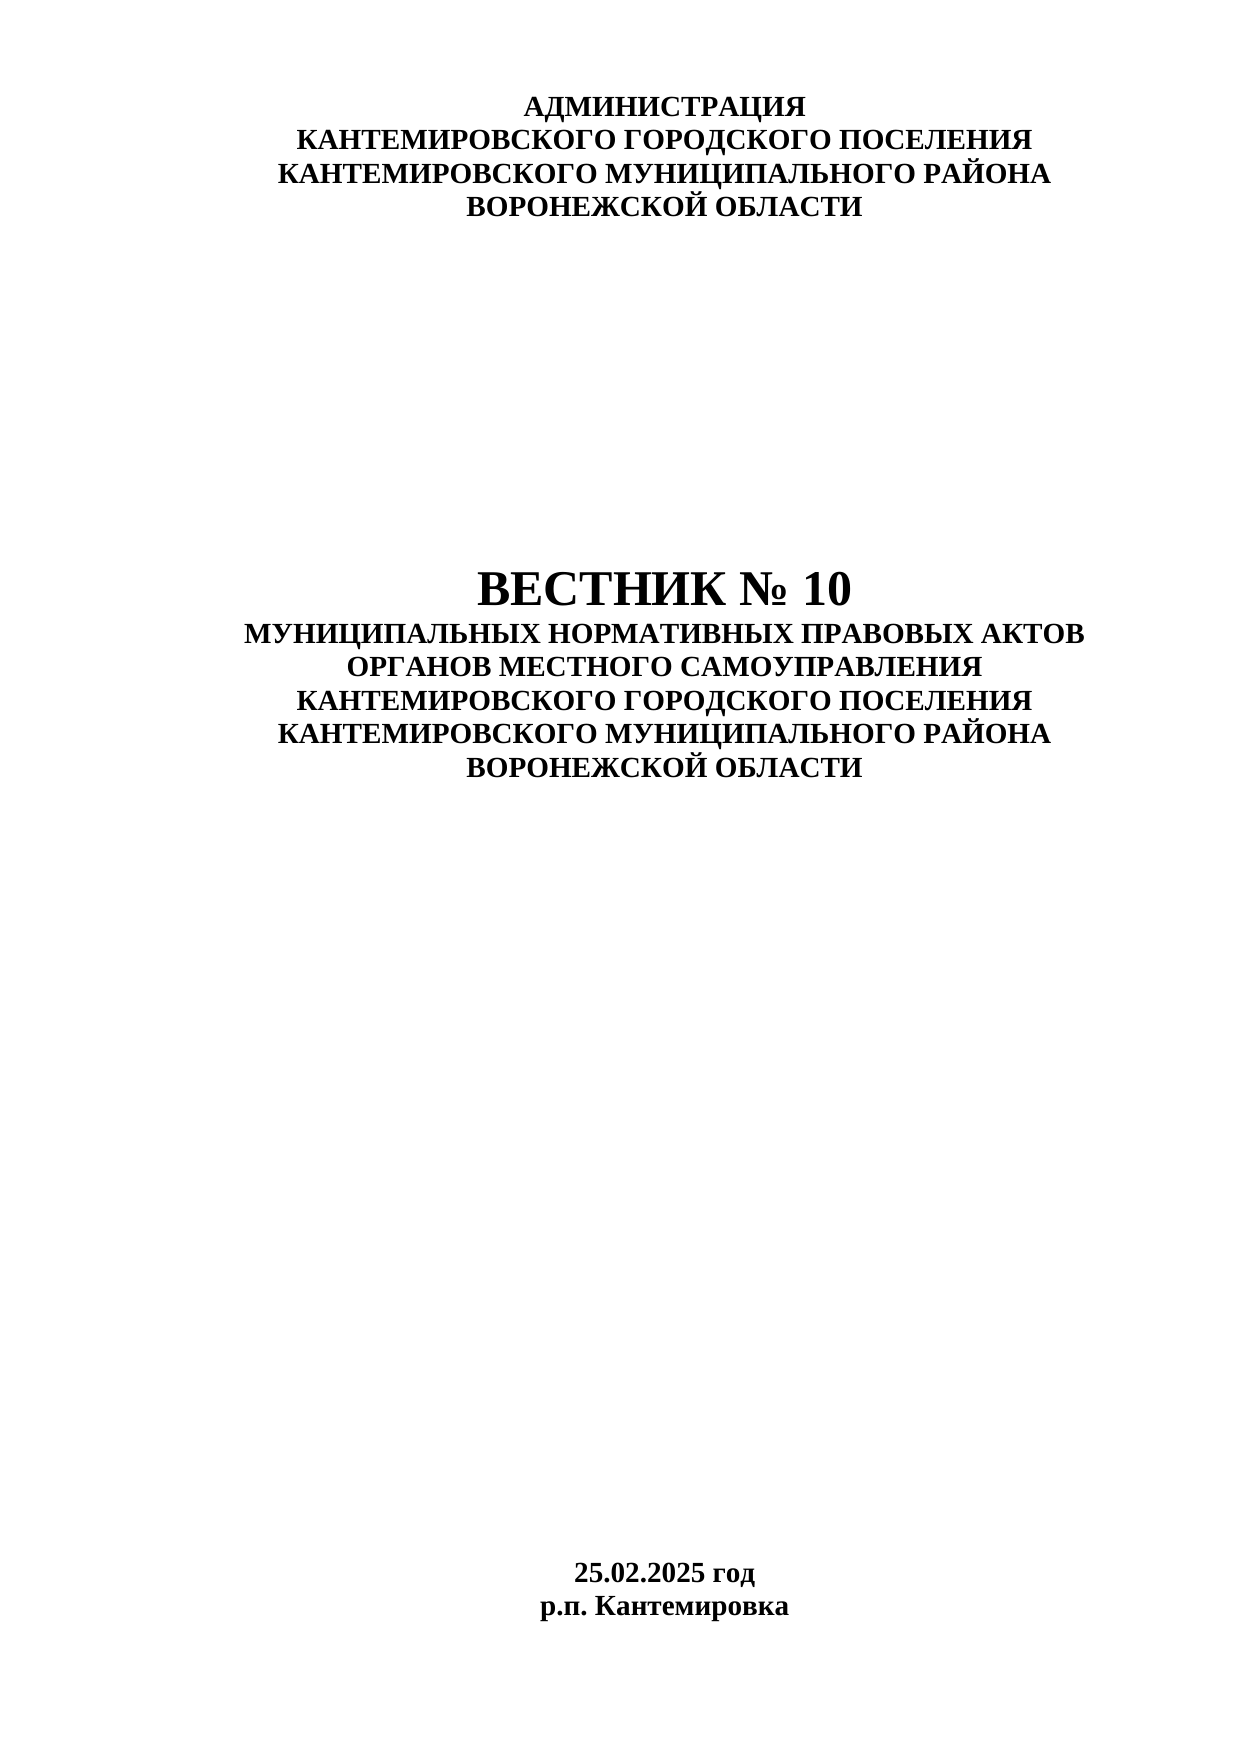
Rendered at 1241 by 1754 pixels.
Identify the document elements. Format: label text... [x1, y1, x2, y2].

text ВОРОНЕЖСКОЙ ОБЛАСТИ [177, 189, 1152, 223]
text КАНТЕМИРОВСКОГО ГОРОДСКОГО ПОСЕЛЕНИЯ [177, 122, 1152, 156]
text МУНИЦИПАЛЬНЫХ НОРМАТИВНЫХ ПРАВОВЫХ АКТОВ ОРГАНОВ МЕСТНОГО САМОУПРАВЛЕНИЯ [177, 616, 1152, 683]
text 25.02.2025 год [177, 1555, 1152, 1588]
text КАНТЕМИРОВСКОГО ГОРОДСКОГО ПОСЕЛЕНИЯ КАНТЕМИРОВСКОГО МУНИЦИПАЛЬНОГО РАЙОНА ВОРОНЕЖСКОЙ ОБЛАСТИ [177, 683, 1152, 783]
text КАНТЕМИРОВСКОГО МУНИЦИПАЛЬНОГО РАЙОНА [177, 156, 1152, 189]
text р.п. Кантемировка [177, 1588, 1152, 1622]
text ВЕСТНИК № 10 [177, 558, 1152, 616]
text АДМИНИСТРАЦИЯ [177, 89, 1152, 122]
